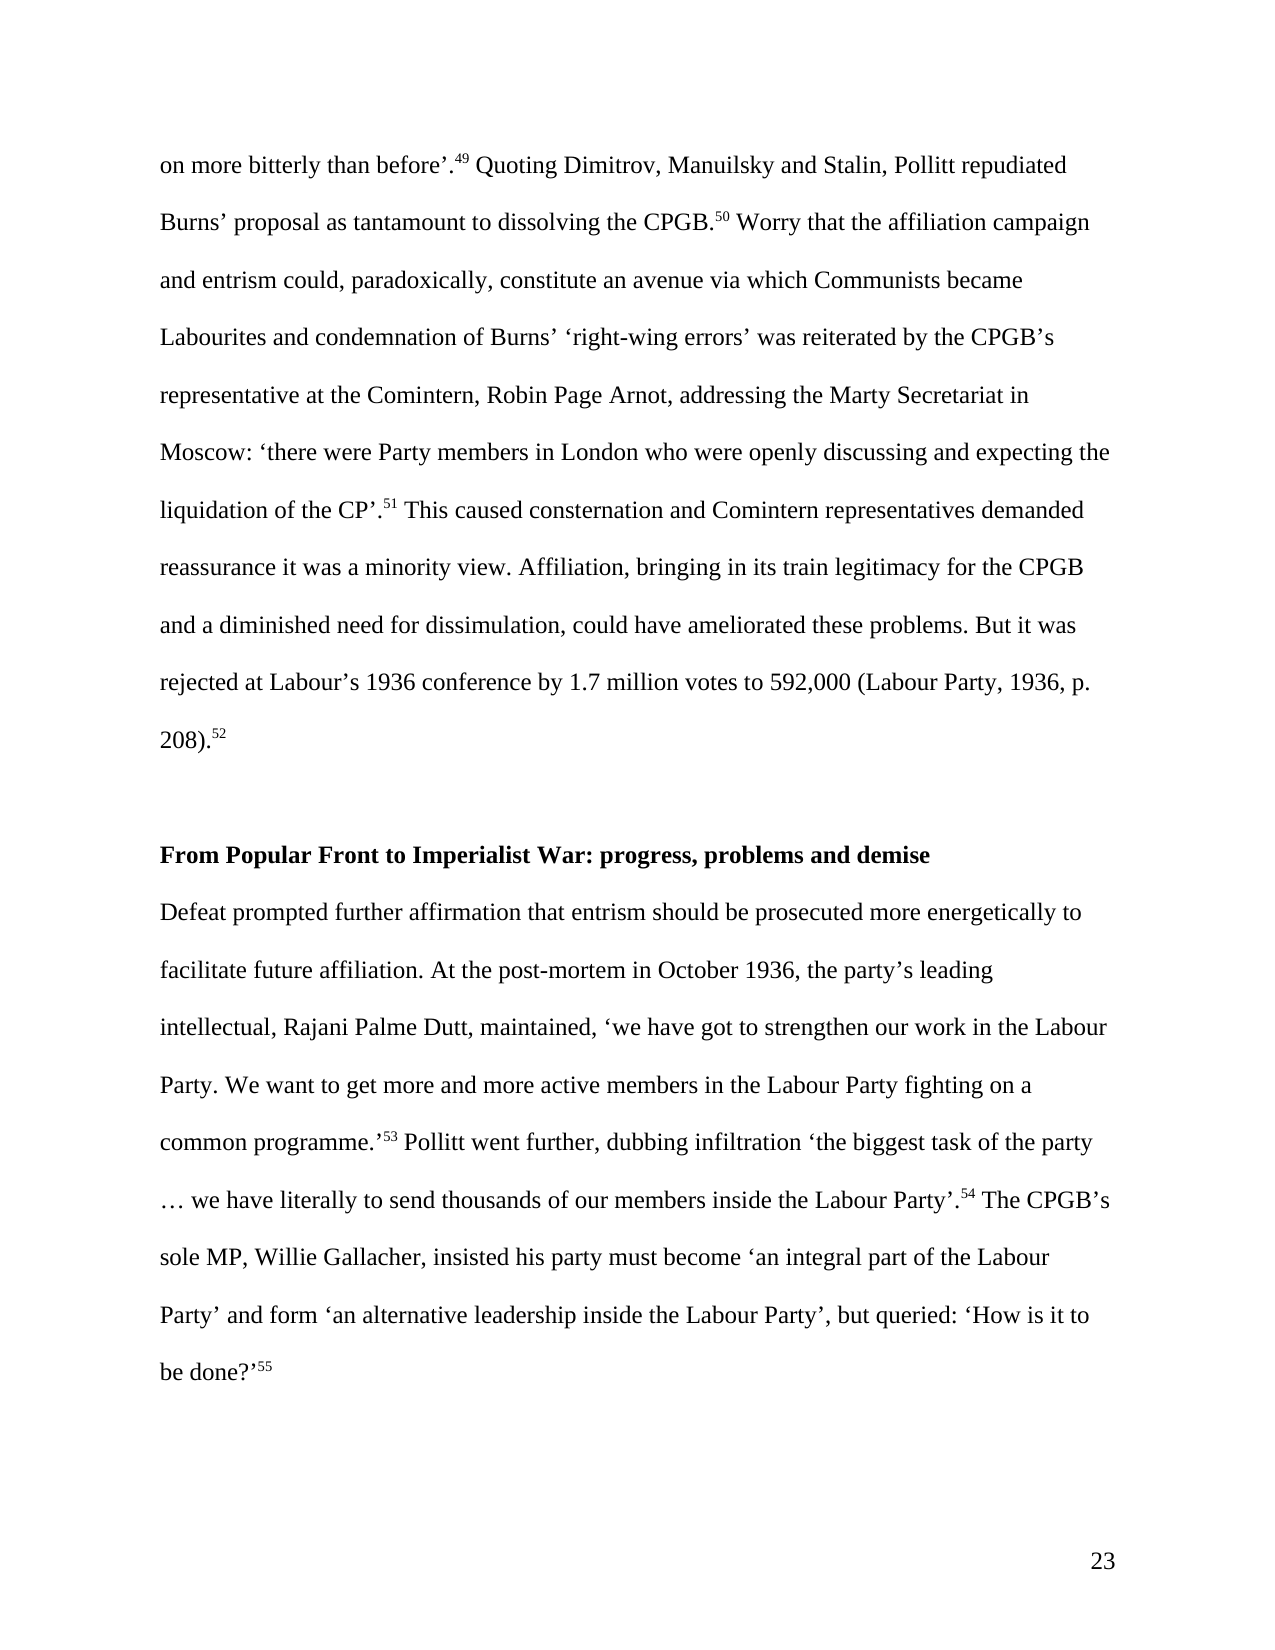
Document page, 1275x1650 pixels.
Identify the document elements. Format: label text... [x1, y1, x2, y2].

text From Popular Front to Imperialist War: progress, problems and demise [159, 840, 1116, 869]
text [159, 150, 1116, 754]
text Defeat prompted further affirmation that entrism should be prosecuted more energetically to facilitate future affiliation. At the post-mortem in October 1936, the party’s leading intellectual, Rajani Palme Dutt, maintained, ‘we have got to strengthen our work in the Labour Party. We want to get more and more active members in the Labour Party fighting on a common programme.’ Pollitt went further, dubbing infiltration ‘the biggest task of the party … we have literally to send thousands of our members inside the Labour Party’. The CPGB’s sole MP, Willie Gallacher, insisted his party must become ‘an integral part of the Labour Party’ and form ‘an alternative leadership inside the Labour Party’, but queried: ‘How is it to be done?’ [159, 897, 1116, 1386]
